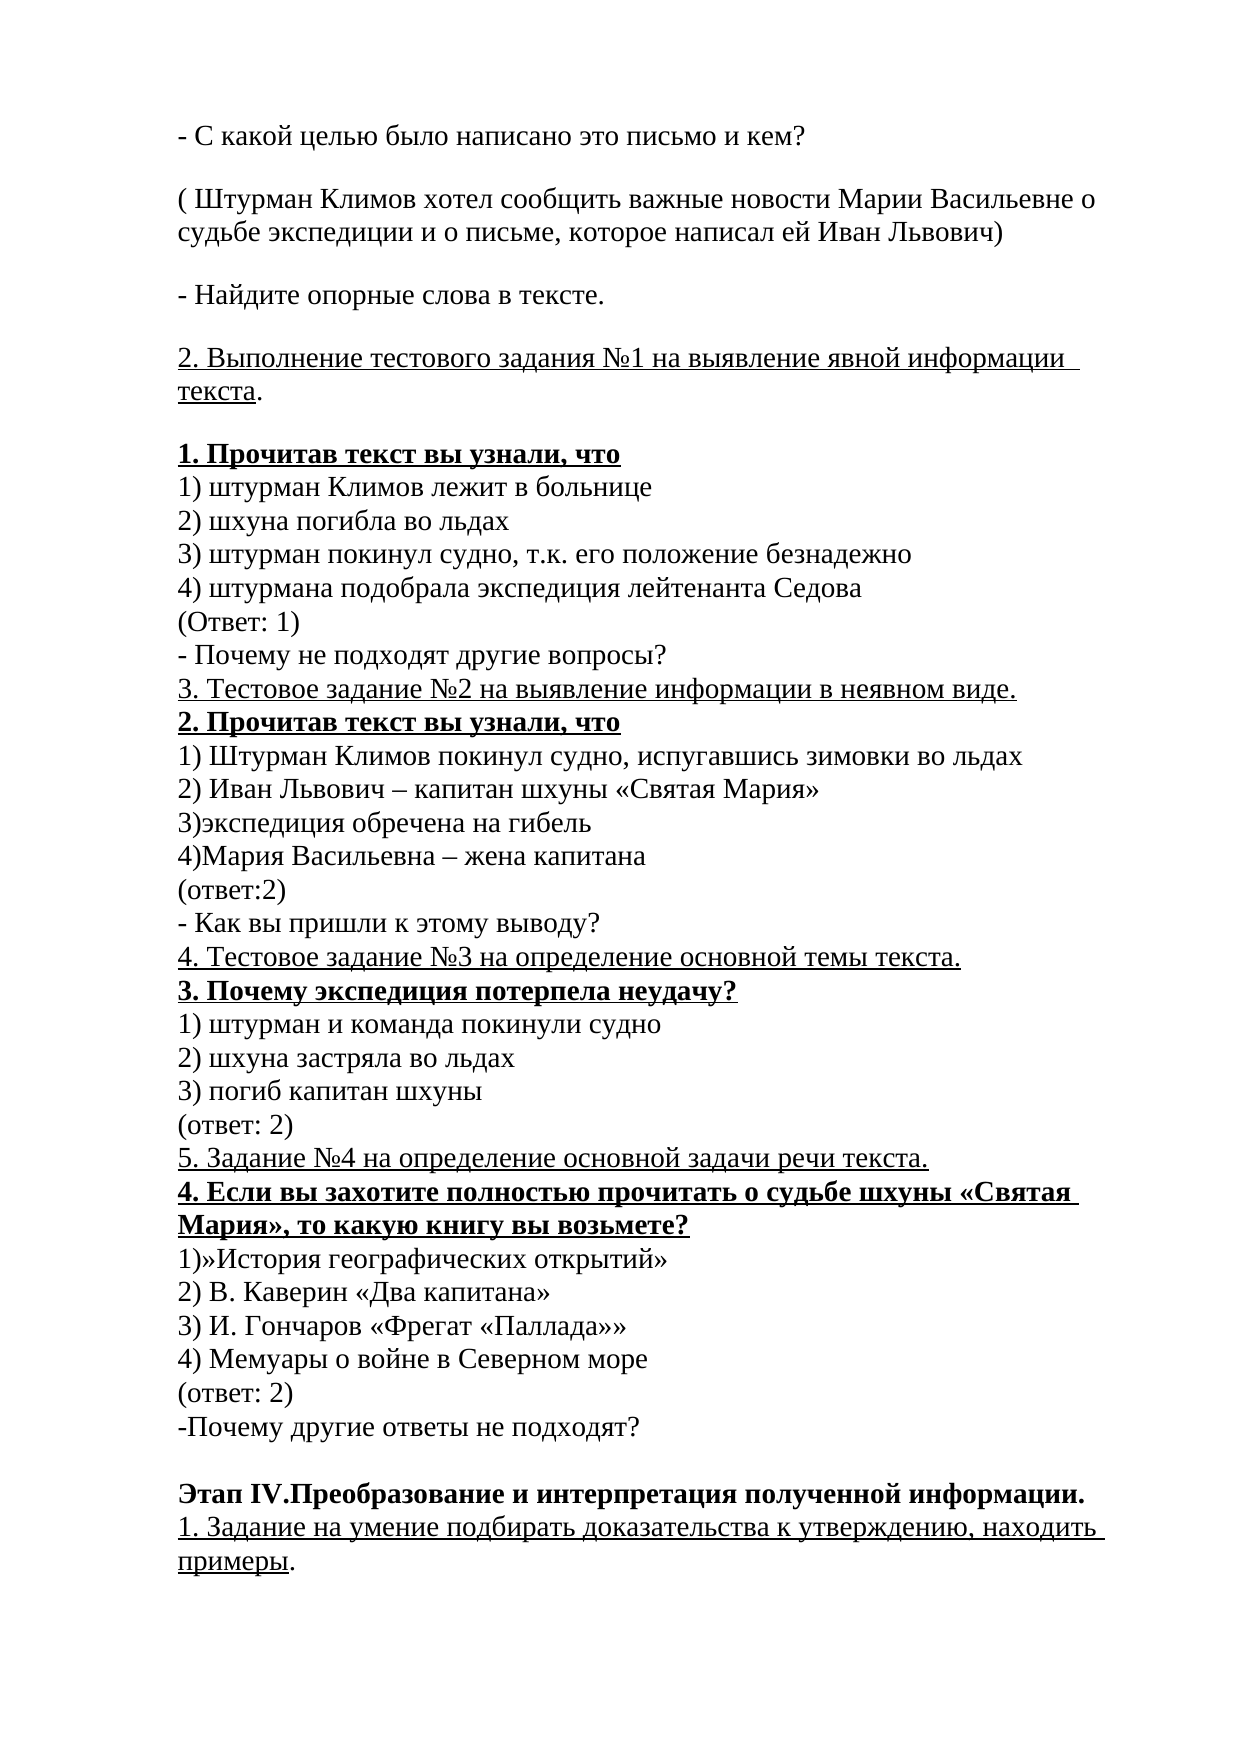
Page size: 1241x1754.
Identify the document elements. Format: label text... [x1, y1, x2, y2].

text 3) погиб капитан шхуны [177, 1073, 1152, 1107]
text 4) штурмана подобрала экспедиция лейтенанта Седова [177, 570, 1152, 604]
text (ответ:2) [177, 872, 1152, 906]
text (Ответ: 1) [177, 604, 1152, 637]
text 4. Тестовое задание №3 на определение основной темы текста. [177, 939, 1152, 973]
text 3. Тестовое задание №2 на выявление информации в неявном виде. [177, 671, 1152, 704]
text 3) штурман покинул судно, т.к. его положение безнадежно [177, 537, 1152, 570]
text Этап IV.Преобразование и интерпретация полученной информации. [177, 1476, 1152, 1509]
text 2) В. Каверин «Два капитана» [177, 1274, 1152, 1308]
text 4)Мария Васильевна – жена капитана [177, 838, 1152, 872]
text 1. Прочитав текст вы узнали, что [177, 436, 1152, 469]
text 4) Мемуары о войне в Северном море [177, 1342, 1152, 1375]
text - Найдите опорные слова в тексте. [177, 277, 1152, 311]
text - Как вы пришли к этому выводу? [177, 906, 1152, 939]
text 2) Иван Львович – капитан шхуны «Святая Мария» [177, 771, 1152, 805]
text - Почему не подходят другие вопросы? [177, 637, 1152, 671]
text 2. Прочитав текст вы узнали, что [177, 704, 1152, 738]
text 1) Штурман Климов покинул судно, испугавшись зимовки во льдах [177, 738, 1152, 771]
text 2) шхуна погибла во льдах [177, 503, 1152, 537]
text (ответ: 2) [177, 1107, 1152, 1140]
text - С какой целью было написано это письмо и кем? [177, 118, 1152, 152]
text (ответ: 2) [177, 1375, 1152, 1409]
text 1)»История географических открытий» [177, 1241, 1152, 1274]
text 5. Задание №4 на определение основной задачи речи текста. [177, 1140, 1152, 1174]
text 4. Если вы захотите полностью прочитать о судьбе шхуны «Святая Мария», то какую книгу вы возьмете? [177, 1174, 1152, 1241]
text 2) шхуна застряла во льдах [177, 1040, 1152, 1073]
text -Почему другие ответы не подходят? [177, 1409, 1152, 1442]
text ( Штурман Климов хотел сообщить важные новости Марии Васильевне о судьбе экспедиции и о письме, которое написал ей Иван Львович) [177, 181, 1152, 248]
text 1) штурман и команда покинули судно [177, 1006, 1152, 1040]
text 1) штурман Климов лежит в больнице [177, 469, 1152, 503]
text 3. Почему экспедиция потерпела неудачу? [177, 973, 1152, 1006]
text 1. Задание на умение подбирать доказательства к утверждению, находить примеры. [177, 1509, 1152, 1576]
text 3) И. Гончаров «Фрегат «Паллада»» [177, 1308, 1152, 1342]
text 3)экспедиция обречена на гибель [177, 805, 1152, 838]
text 2. Выполнение тестового задания №1 на выявление явной информации текста. [177, 340, 1152, 407]
